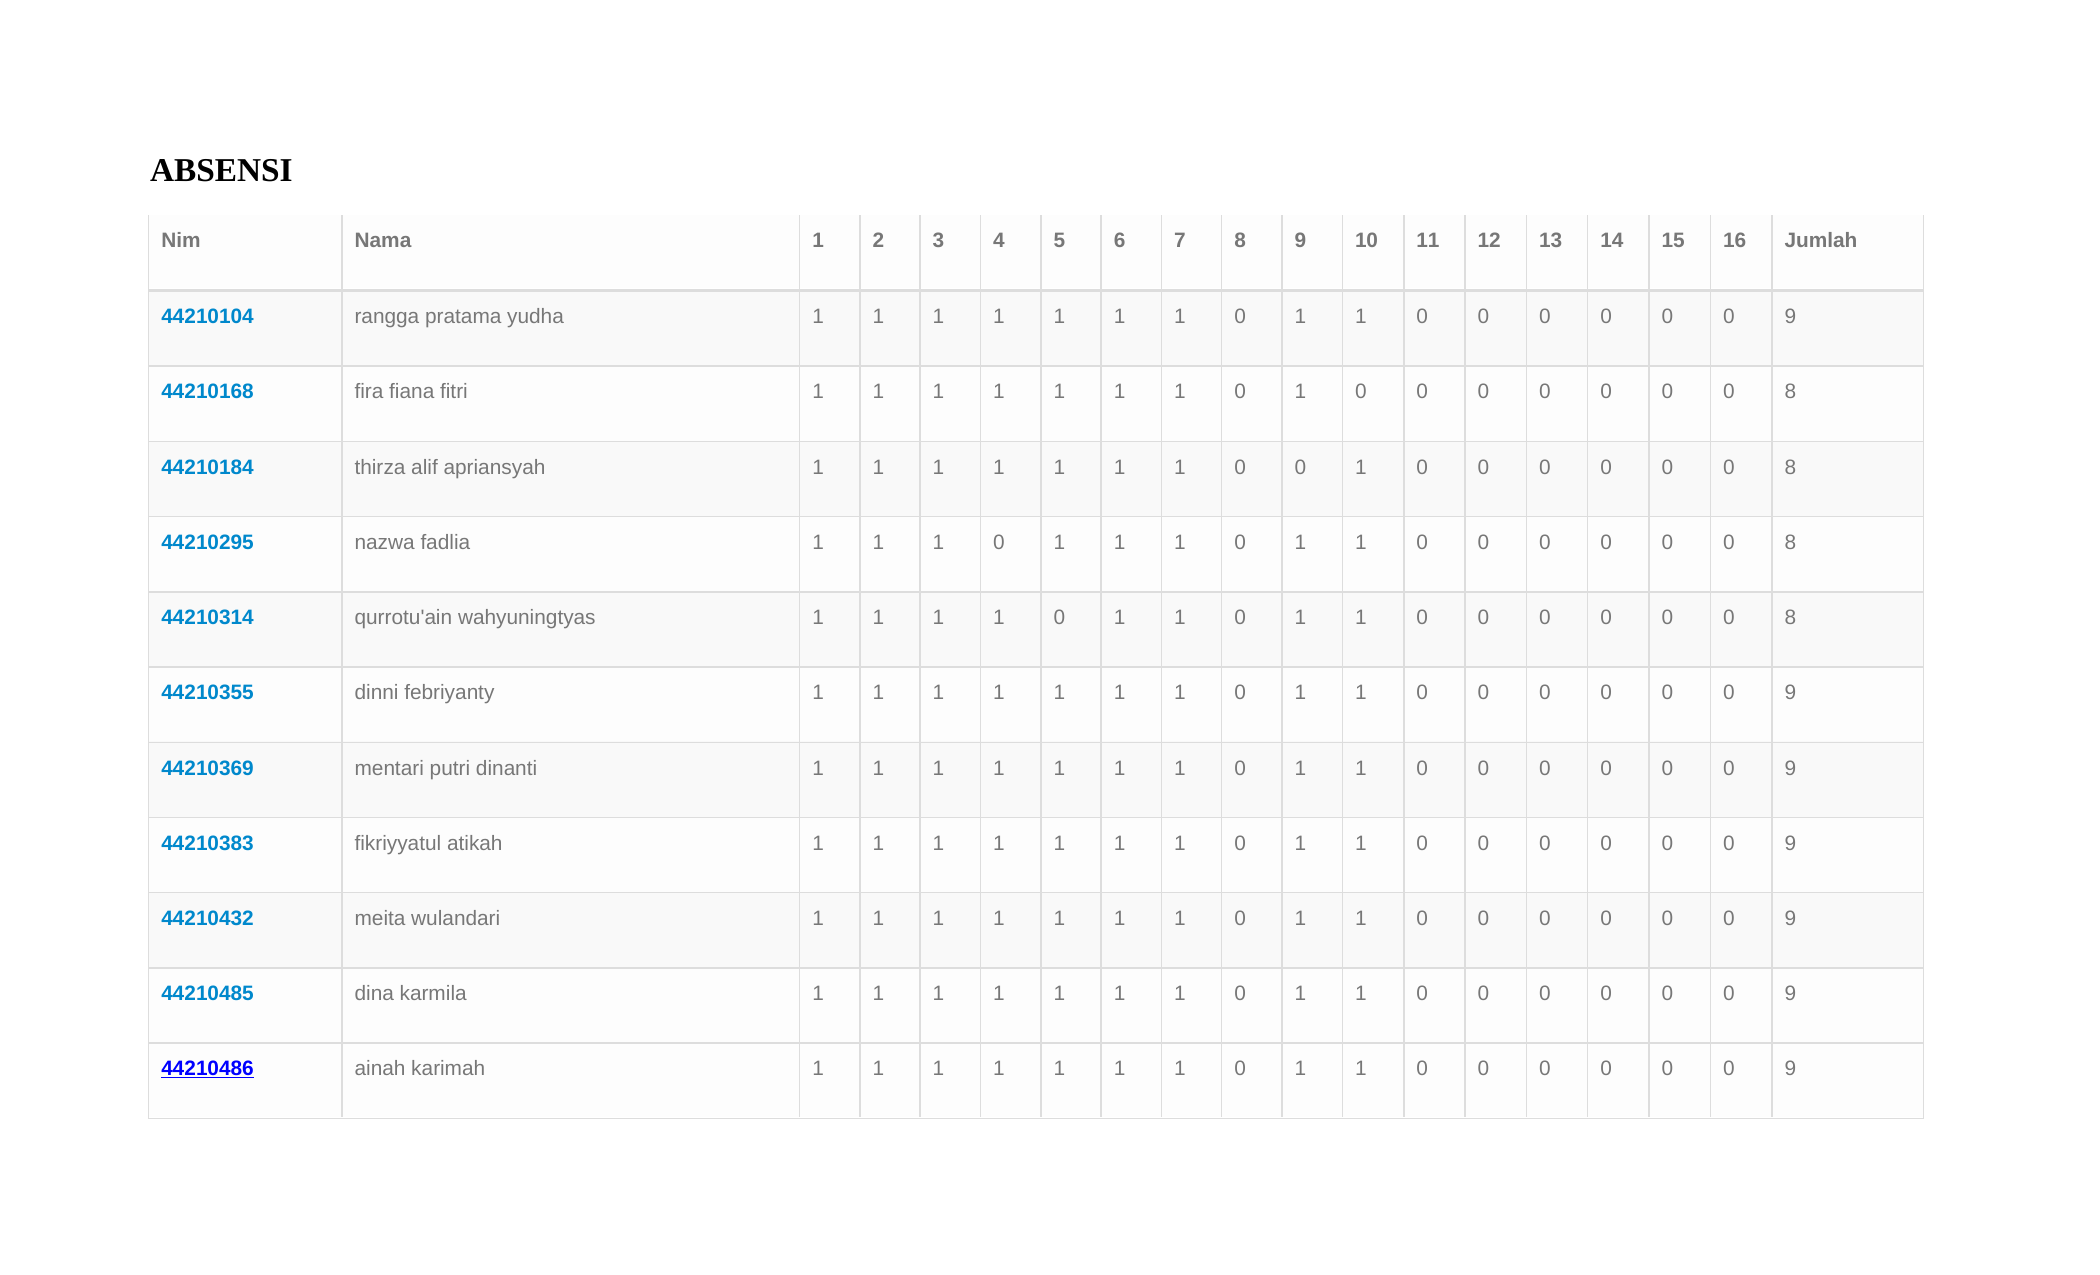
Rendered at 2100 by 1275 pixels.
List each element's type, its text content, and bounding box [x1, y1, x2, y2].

table_cell 0 [1042, 593, 1100, 666]
table_cell fikriyyatul atikah [343, 818, 799, 892]
table_cell 1 [921, 743, 980, 817]
table_cell 44210432 [149, 893, 341, 967]
table_cell 44210485 [149, 969, 341, 1042]
table_cell 44210383 [149, 818, 341, 892]
table_cell 1 [1162, 517, 1221, 591]
table_cell 1 [800, 818, 859, 892]
table_header 6 [1102, 215, 1161, 288]
table_cell 1 [1102, 893, 1161, 967]
table_cell 0 [1527, 668, 1587, 741]
table_cell 0 [1527, 1044, 1587, 1117]
table_cell 1 [981, 969, 1040, 1042]
table_cell 0 [1222, 818, 1281, 892]
table_cell 9 [1773, 743, 1923, 817]
table_cell 1 [1283, 292, 1342, 365]
table_header 4 [981, 215, 1040, 288]
table_cell 0 [1527, 593, 1587, 666]
table_cell 1 [800, 743, 859, 817]
table_cell 0 [1588, 893, 1648, 967]
table_cell 0 [1466, 969, 1526, 1042]
table_cell 1 [1102, 743, 1161, 817]
table_cell 0 [1222, 292, 1281, 365]
table_cell 0 [1466, 668, 1526, 741]
table_cell 1 [921, 593, 980, 666]
table_cell 8 [1773, 593, 1923, 666]
table_cell 9 [1773, 893, 1923, 967]
table_cell 0 [1466, 292, 1526, 365]
table_cell 1 [861, 969, 919, 1042]
table_cell nazwa fadlia [343, 517, 799, 591]
table_cell 1 [1102, 593, 1161, 666]
table_cell 0 [1711, 893, 1771, 967]
table_cell 1 [1102, 818, 1161, 892]
table_cell 0 [1527, 442, 1587, 516]
table_cell 1 [1042, 969, 1100, 1042]
table_cell 1 [1162, 969, 1221, 1042]
table_cell 0 [1650, 818, 1710, 892]
table_cell 0 [1466, 593, 1526, 666]
table_cell 44210104 [149, 292, 341, 365]
table_cell 0 [1588, 743, 1648, 817]
table_cell 1 [981, 292, 1040, 365]
table_cell 1 [861, 593, 919, 666]
table_cell 0 [1650, 969, 1710, 1042]
table_cell 1 [1102, 969, 1161, 1042]
table_cell 0 [1405, 743, 1464, 817]
table_cell 1 [921, 818, 980, 892]
table_cell 1 [1102, 292, 1161, 365]
table_header Jumlah [1773, 215, 1923, 288]
table_cell 0 [1527, 893, 1587, 967]
table_cell 1 [1283, 517, 1342, 591]
table_header Nama [343, 215, 799, 288]
table_cell meita wulandari [343, 893, 799, 967]
table_cell 9 [1773, 969, 1923, 1042]
table_cell 1 [1343, 893, 1403, 967]
table_cell 1 [981, 743, 1040, 817]
table_cell 1 [861, 1044, 919, 1117]
table_cell 1 [1343, 1044, 1403, 1117]
table_cell 0 [1588, 1044, 1648, 1117]
table_cell 8 [1773, 367, 1923, 441]
table_cell 0 [1466, 517, 1526, 591]
table_header 11 [1405, 215, 1464, 288]
table_cell 0 [1650, 1044, 1710, 1117]
table_cell 1 [1283, 668, 1342, 741]
table_cell 0 [1527, 818, 1587, 892]
table_cell 1 [981, 893, 1040, 967]
table_cell 0 [1588, 367, 1648, 441]
table_cell 0 [1527, 969, 1587, 1042]
table_cell 0 [1222, 893, 1281, 967]
table_cell 0 [1466, 1044, 1526, 1117]
table_cell 0 [1711, 1044, 1771, 1117]
table_cell 0 [1405, 818, 1464, 892]
table_header 1 [800, 215, 859, 288]
table_cell 0 [1527, 292, 1587, 365]
table_cell 1 [1102, 1044, 1161, 1117]
table_cell 1 [1283, 1044, 1342, 1117]
table_cell 1 [861, 292, 919, 365]
table_cell 0 [1405, 517, 1464, 591]
table_cell 0 [1222, 442, 1281, 516]
table_cell 0 [1588, 969, 1648, 1042]
table_cell 0 [1650, 668, 1710, 741]
table_cell 9 [1773, 818, 1923, 892]
table_cell 0 [1466, 442, 1526, 516]
table_cell 0 [1405, 893, 1464, 967]
table_cell 1 [981, 442, 1040, 516]
table_cell 0 [1405, 593, 1464, 666]
table_cell 0 [1588, 818, 1648, 892]
table_cell 1 [1162, 367, 1221, 441]
table_cell 1 [921, 893, 980, 967]
table_cell 44210168 [149, 367, 341, 441]
table_cell 1 [1042, 668, 1100, 741]
table_cell 0 [1711, 668, 1771, 741]
table_cell 0 [1588, 442, 1648, 516]
table_cell 1 [861, 893, 919, 967]
table_cell 1 [1343, 743, 1403, 817]
table_header 2 [861, 215, 919, 288]
table_cell 0 [1711, 593, 1771, 666]
text ABSENSI [150, 150, 1950, 188]
table_cell 0 [1222, 593, 1281, 666]
table_cell 1 [1042, 517, 1100, 591]
table_cell rangga pratama yudha [343, 292, 799, 365]
table_cell 0 [1405, 442, 1464, 516]
table_cell 1 [800, 517, 859, 591]
table_cell 0 [1405, 1044, 1464, 1117]
table_cell 1 [921, 1044, 980, 1117]
table_cell mentari putri dinanti [343, 743, 799, 817]
table_cell 0 [1650, 442, 1710, 516]
table_cell 1 [1343, 818, 1403, 892]
table_header Nim [149, 215, 341, 288]
table_cell 0 [1650, 292, 1710, 365]
table_cell 1 [1162, 668, 1221, 741]
table_cell 1 [921, 517, 980, 591]
table_cell 0 [1527, 517, 1587, 591]
table_cell 9 [1773, 668, 1923, 741]
table_cell 0 [1650, 743, 1710, 817]
table_cell 1 [1343, 969, 1403, 1042]
table_cell 0 [1711, 517, 1771, 591]
table_header 14 [1588, 215, 1648, 288]
table_cell 44210314 [149, 593, 341, 666]
table_header 7 [1162, 215, 1221, 288]
table_cell 1 [800, 593, 859, 666]
table_cell 1 [861, 367, 919, 441]
table_cell 1 [981, 818, 1040, 892]
table_cell 0 [1466, 818, 1526, 892]
table_cell 1 [921, 292, 980, 365]
table_cell 0 [1222, 668, 1281, 741]
table_cell 1 [1042, 743, 1100, 817]
table_header 3 [921, 215, 980, 288]
table_cell 0 [1527, 743, 1587, 817]
table_cell 1 [1162, 442, 1221, 516]
table_cell 1 [800, 292, 859, 365]
table_cell 0 [1222, 969, 1281, 1042]
table_header 5 [1042, 215, 1100, 288]
table_cell 0 [1405, 969, 1464, 1042]
table_cell dina karmila [343, 969, 799, 1042]
table_cell 1 [1283, 969, 1342, 1042]
table_cell fira fiana fitri [343, 367, 799, 441]
table_cell 1 [921, 969, 980, 1042]
table_cell 1 [1343, 292, 1403, 365]
table_cell thirza alif apriansyah [343, 442, 799, 516]
table_cell 1 [800, 893, 859, 967]
table_cell 0 [1588, 517, 1648, 591]
table_cell 1 [1162, 743, 1221, 817]
table_cell 1 [800, 367, 859, 441]
table_cell 1 [1162, 818, 1221, 892]
table_cell 0 [1222, 517, 1281, 591]
table_cell 1 [1283, 367, 1342, 441]
table_header 13 [1527, 215, 1587, 288]
table_cell 0 [1650, 367, 1710, 441]
table_cell 0 [1650, 517, 1710, 591]
table_cell 1 [800, 442, 859, 516]
table_cell 1 [981, 593, 1040, 666]
table_cell 0 [1711, 969, 1771, 1042]
table_cell 9 [1773, 1044, 1923, 1117]
table_cell 1 [1283, 818, 1342, 892]
table_cell 1 [1283, 893, 1342, 967]
table_cell 0 [1650, 593, 1710, 666]
table_header 12 [1466, 215, 1526, 288]
table_cell ainah karimah [343, 1044, 799, 1117]
table_cell 1 [1042, 818, 1100, 892]
table_cell 44210355 [149, 668, 341, 741]
table_cell 1 [1042, 367, 1100, 441]
table_cell 0 [1711, 292, 1771, 365]
table_header 9 [1283, 215, 1342, 288]
table_cell 1 [1102, 517, 1161, 591]
table_cell 0 [981, 517, 1040, 591]
table_header 16 [1711, 215, 1771, 288]
table_cell 0 [1405, 367, 1464, 441]
table_cell 1 [1283, 743, 1342, 817]
table_cell 1 [1102, 668, 1161, 741]
table_cell 8 [1773, 517, 1923, 591]
table_header 8 [1222, 215, 1281, 288]
table_cell 0 [1588, 292, 1648, 365]
table_cell 0 [1222, 367, 1281, 441]
table_cell 1 [1042, 893, 1100, 967]
table_cell 1 [1042, 442, 1100, 516]
table_cell 44210486 [149, 1044, 341, 1117]
table_cell 0 [1527, 367, 1587, 441]
table_cell 1 [981, 668, 1040, 741]
table_cell 0 [1466, 893, 1526, 967]
table_header 10 [1343, 215, 1403, 288]
table_cell 1 [1162, 292, 1221, 365]
table_cell 0 [1588, 668, 1648, 741]
table_cell 1 [981, 1044, 1040, 1117]
table_cell 0 [1711, 818, 1771, 892]
table_cell 0 [1405, 292, 1464, 365]
table_cell 0 [1283, 442, 1342, 516]
table_cell 0 [1466, 367, 1526, 441]
table_cell 0 [1343, 367, 1403, 441]
table_cell 0 [1650, 893, 1710, 967]
table_cell 1 [861, 442, 919, 516]
table_cell 0 [1711, 367, 1771, 441]
table_cell 1 [1042, 292, 1100, 365]
table_cell 1 [1343, 593, 1403, 666]
table_cell 1 [800, 668, 859, 741]
table_cell 1 [861, 743, 919, 817]
table_cell 1 [861, 818, 919, 892]
table_cell 1 [1102, 367, 1161, 441]
table_cell 1 [1102, 442, 1161, 516]
table_cell dinni febriyanty [343, 668, 799, 741]
table_cell 1 [1162, 893, 1221, 967]
table_cell 0 [1405, 668, 1464, 741]
table_cell 0 [1222, 1044, 1281, 1117]
table_cell 9 [1773, 292, 1923, 365]
table_cell 8 [1773, 442, 1923, 516]
table_cell 0 [1711, 442, 1771, 516]
table_cell 0 [1222, 743, 1281, 817]
table_cell 1 [1343, 517, 1403, 591]
table_cell 1 [921, 442, 980, 516]
table_cell 1 [981, 367, 1040, 441]
table_cell 44210369 [149, 743, 341, 817]
table_cell 1 [861, 517, 919, 591]
table_cell 1 [1343, 442, 1403, 516]
table_cell qurrotu'ain wahyuningtyas [343, 593, 799, 666]
table_cell 0 [1588, 593, 1648, 666]
table_cell 0 [1711, 743, 1771, 817]
table_cell 44210295 [149, 517, 341, 591]
table_cell 44210184 [149, 442, 341, 516]
table_cell 1 [921, 367, 980, 441]
table_cell 0 [1466, 743, 1526, 817]
table_cell 1 [1283, 593, 1342, 666]
table_cell 1 [1042, 1044, 1100, 1117]
table_cell 1 [1162, 1044, 1221, 1117]
table_cell 1 [921, 668, 980, 741]
table_cell 1 [1162, 593, 1221, 666]
table_cell 1 [1343, 668, 1403, 741]
table_cell 1 [800, 969, 859, 1042]
table_header 15 [1650, 215, 1710, 288]
table_cell 1 [800, 1044, 859, 1117]
table_cell 1 [861, 668, 919, 741]
